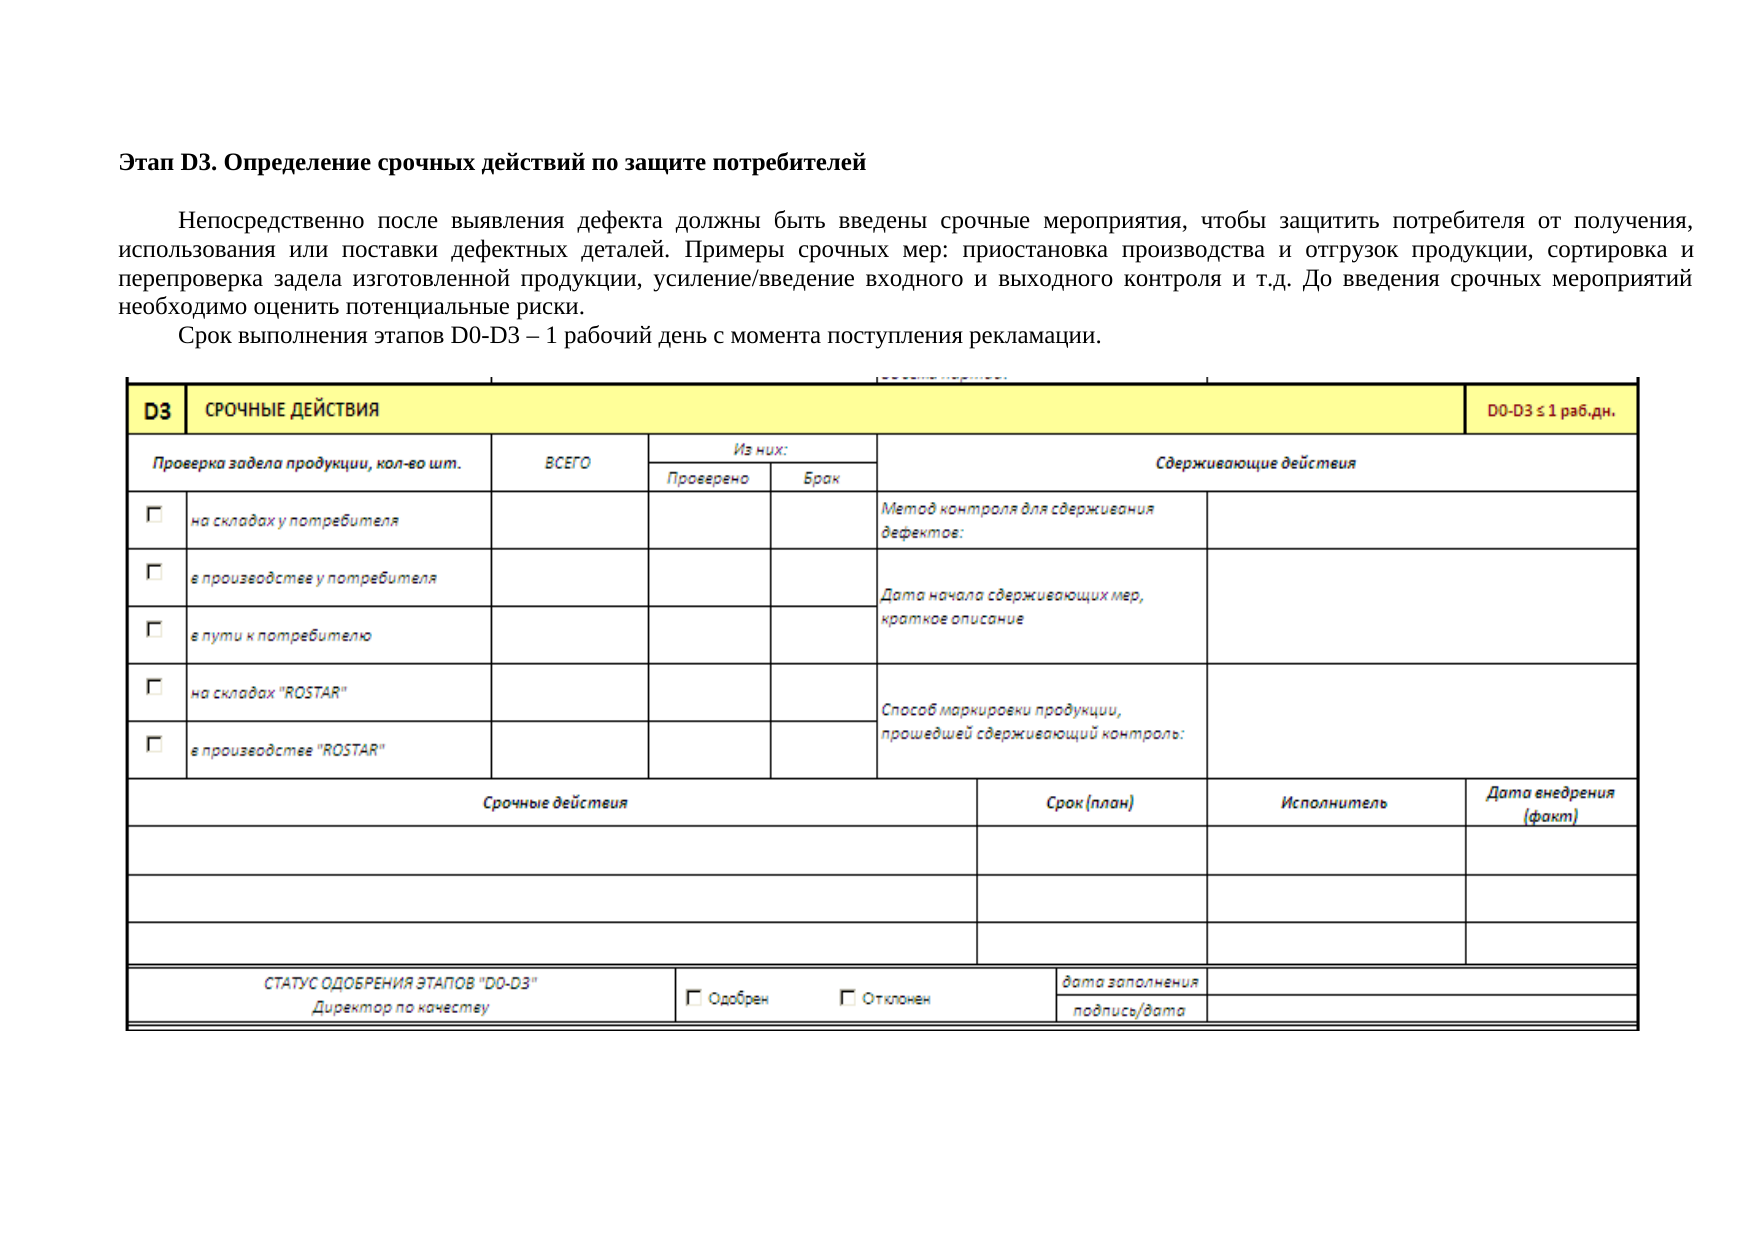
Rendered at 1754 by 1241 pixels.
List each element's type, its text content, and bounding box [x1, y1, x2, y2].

text Срок выполнения этапов D0-D3 – 1 рабочий день с момента поступления рекламации. [118, 320, 1695, 349]
text Этап D3. Определение срочных действий по защите потребителей [118, 147, 1695, 176]
text Непосредственно после выявления дефекта должны быть введены срочные мероприятия, чтобы защитить потребителя от получения, использования или поставки дефектных деталей. Примеры срочных мер: приостановка производства и отгрузок продукции, сортировка и перепроверка задела изготовленной продукции, усиление/введение входного и выходного контроля и т.д. До введения срочных мероприятий необходимо оценить потенциальные риски. [118, 205, 1695, 320]
picture [118, 377, 1646, 1031]
